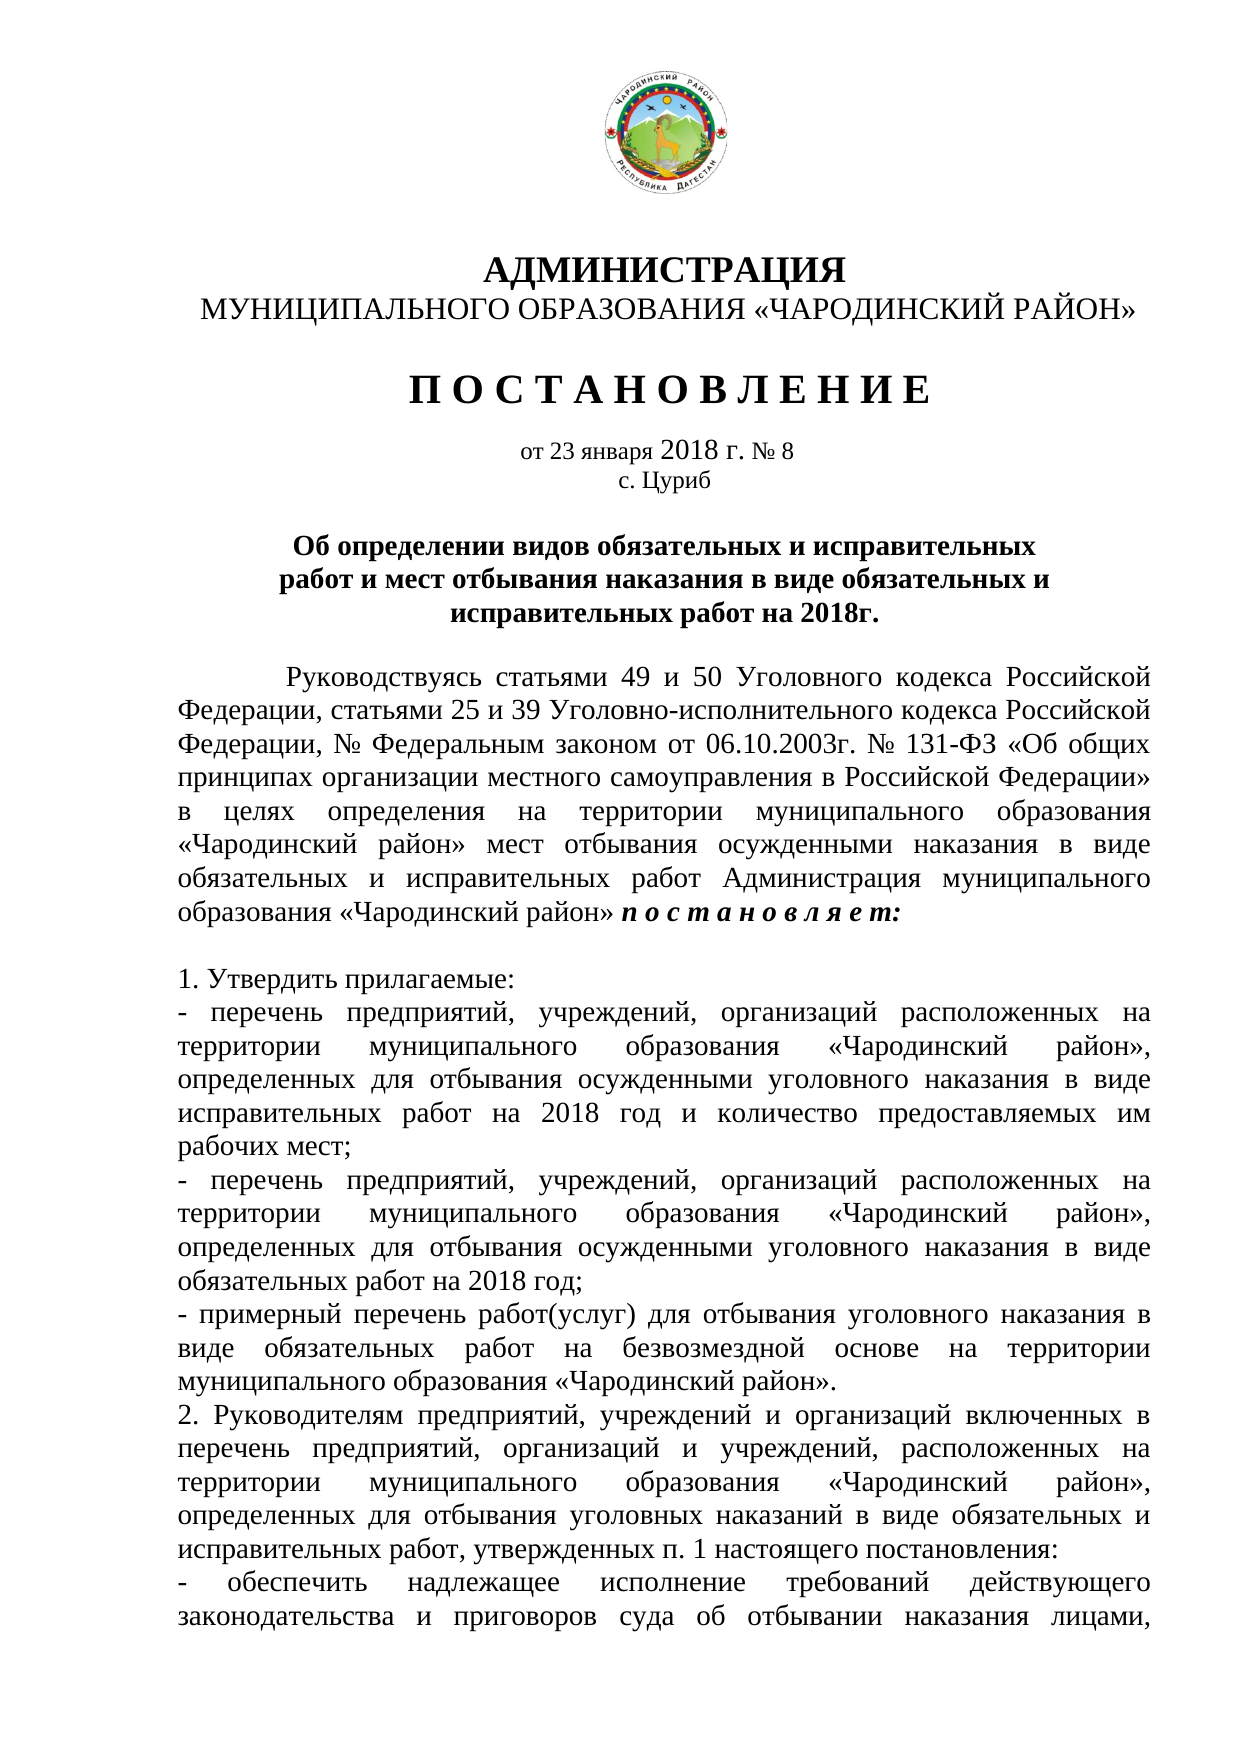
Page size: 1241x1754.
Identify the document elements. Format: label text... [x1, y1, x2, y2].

text - примерный перечень работ(услуг) для отбывания уголовного наказания в виде обязательных работ на безвозмездной основе на территории муниципального образования «Чародинский район». [177, 1296, 1152, 1397]
text 1. Утвердить прилагаемые: [177, 961, 1152, 994]
text работ и мест отбывания наказания в виде обязательных и [177, 561, 1152, 595]
text 2. Руководителям предприятий, учреждений и организаций включенных в перечень предприятий, организаций и учреждений, расположенных на территории муниципального образования «Чародинский район», определенных для отбывания уголовных наказаний в виде обязательных и исправительных работ, утвержденных п. 1 настоящего постановления: [177, 1397, 1152, 1564]
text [177, 1564, 1152, 1632]
text Об определении видов обязательных и исправительных [177, 528, 1152, 561]
text от 23 января 2018 г. № 8 [162, 432, 1152, 466]
text Руководствуясь статьями 49 и 50 Уголовного кодекса Российской Федерации, статьями 25 и 39 Уголовно-исполнительного кодекса Российской Федерации, № Федеральным законом от 06.10.2003г. № 131-ФЗ «Об общих принципах организации местного самоуправления в Российской Федерации» в целях определения на территории муниципального образования «Чародинский район» мест отбывания осужденными наказания в виде обязательных и исправительных работ Администрация муниципального образования «Чародинский район» п о с т а н о в л я е т: [177, 659, 1152, 927]
text исправительных работ на 2018г. [177, 595, 1152, 628]
text АДМИНИСТРАЦИЯ [177, 247, 1152, 291]
text П О С Т А Н О В Л Е Н И Е [177, 365, 1152, 413]
text МУНИЦИПАЛЬНОГО ОБРАЗОВАНИЯ «ЧАРОДИНСКИЙ РАЙОН» [177, 291, 1152, 327]
text - перечень предприятий, учреждений, организаций расположенных на территории муниципального образования «Чародинский район», определенных для отбывания осужденными уголовного наказания в виде исправительных работ на 2018 год и количество предоставляемых им рабочих мест; [177, 994, 1152, 1162]
text - перечень предприятий, учреждений, организаций расположенных на территории муниципального образования «Чародинский район», определенных для отбывания осужденными уголовного наказания в виде обязательных работ на 2018 год; [177, 1162, 1152, 1296]
picture [604, 71, 728, 194]
text с. Цуриб [177, 466, 1152, 494]
